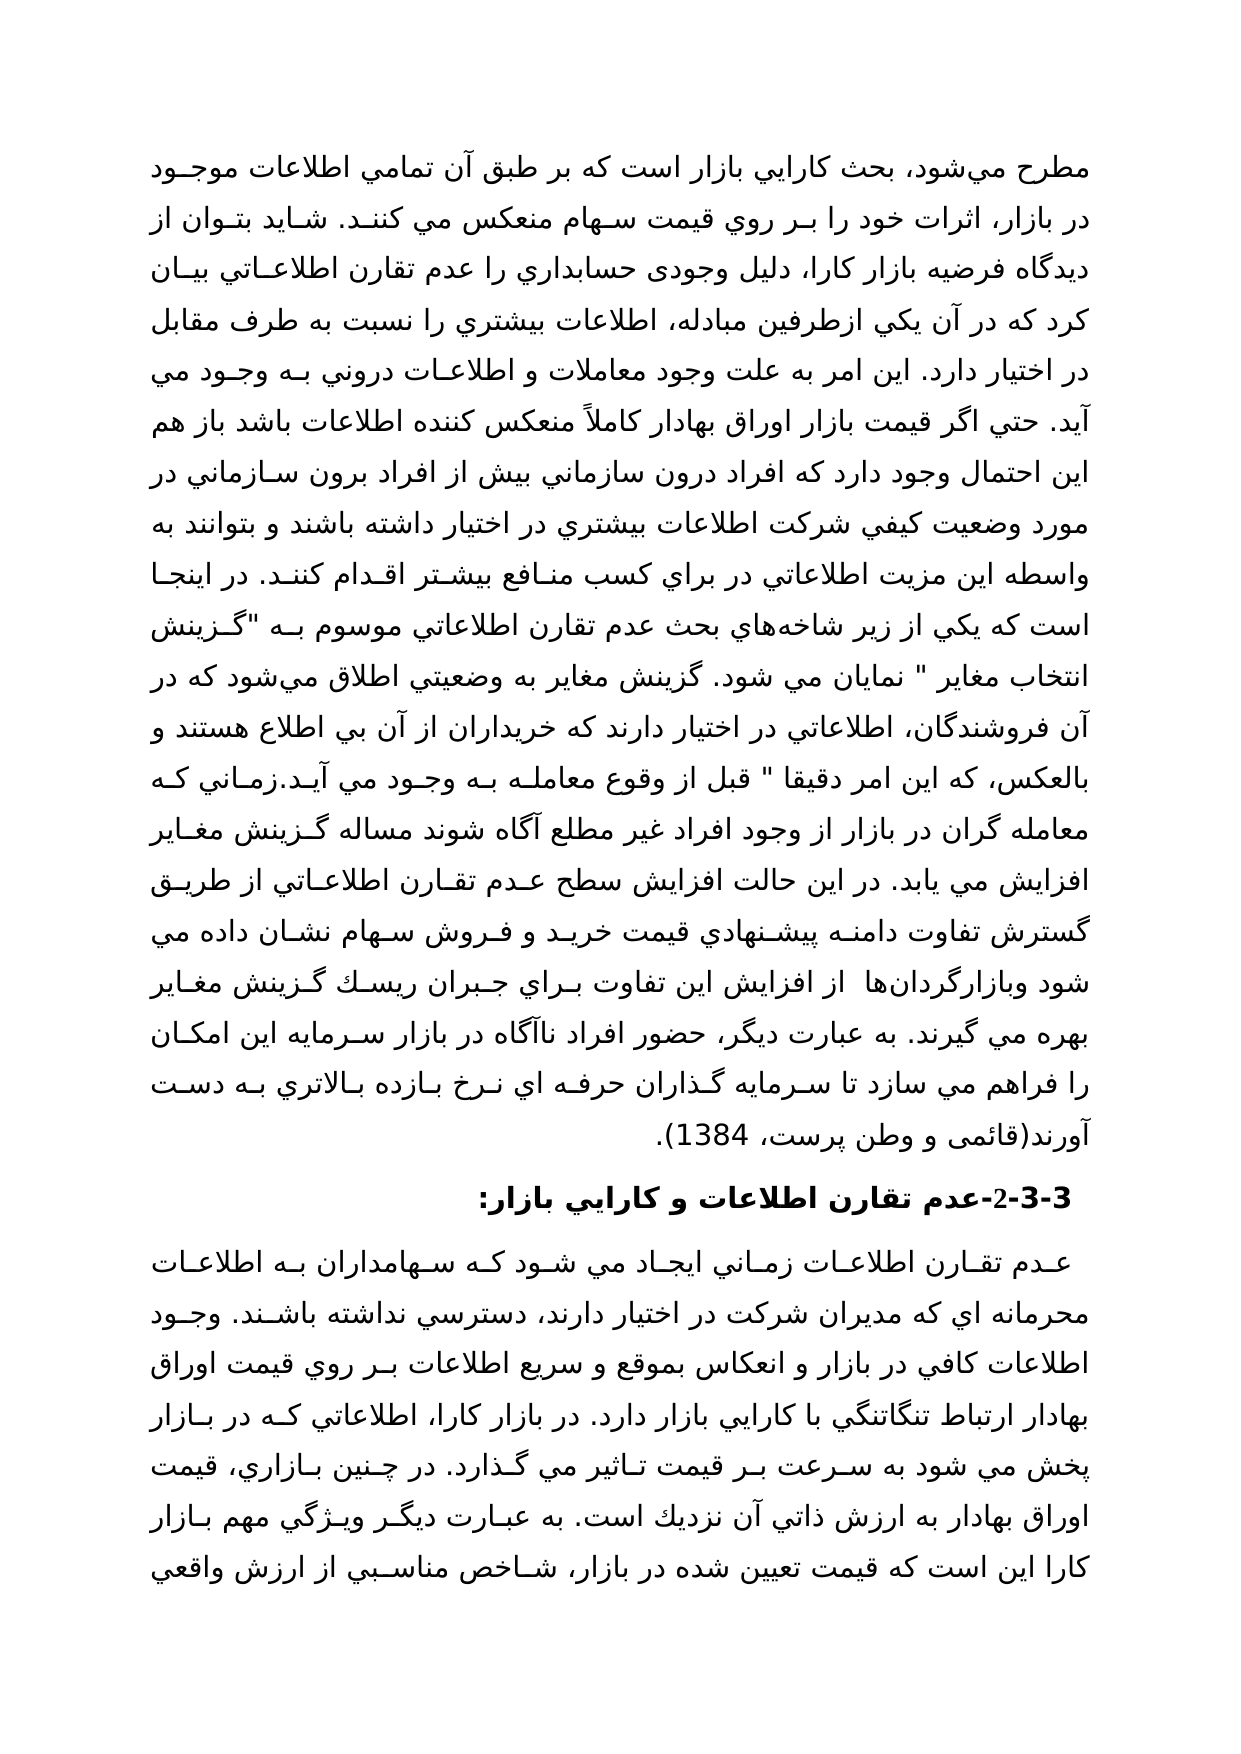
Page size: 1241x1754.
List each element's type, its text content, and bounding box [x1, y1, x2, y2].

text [150, 1245, 1090, 1584]
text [150, 150, 1090, 1152]
subtitle 2-3-3-عدم تقارن اطلاعات و كارايي بازار: [150, 1181, 1090, 1215]
